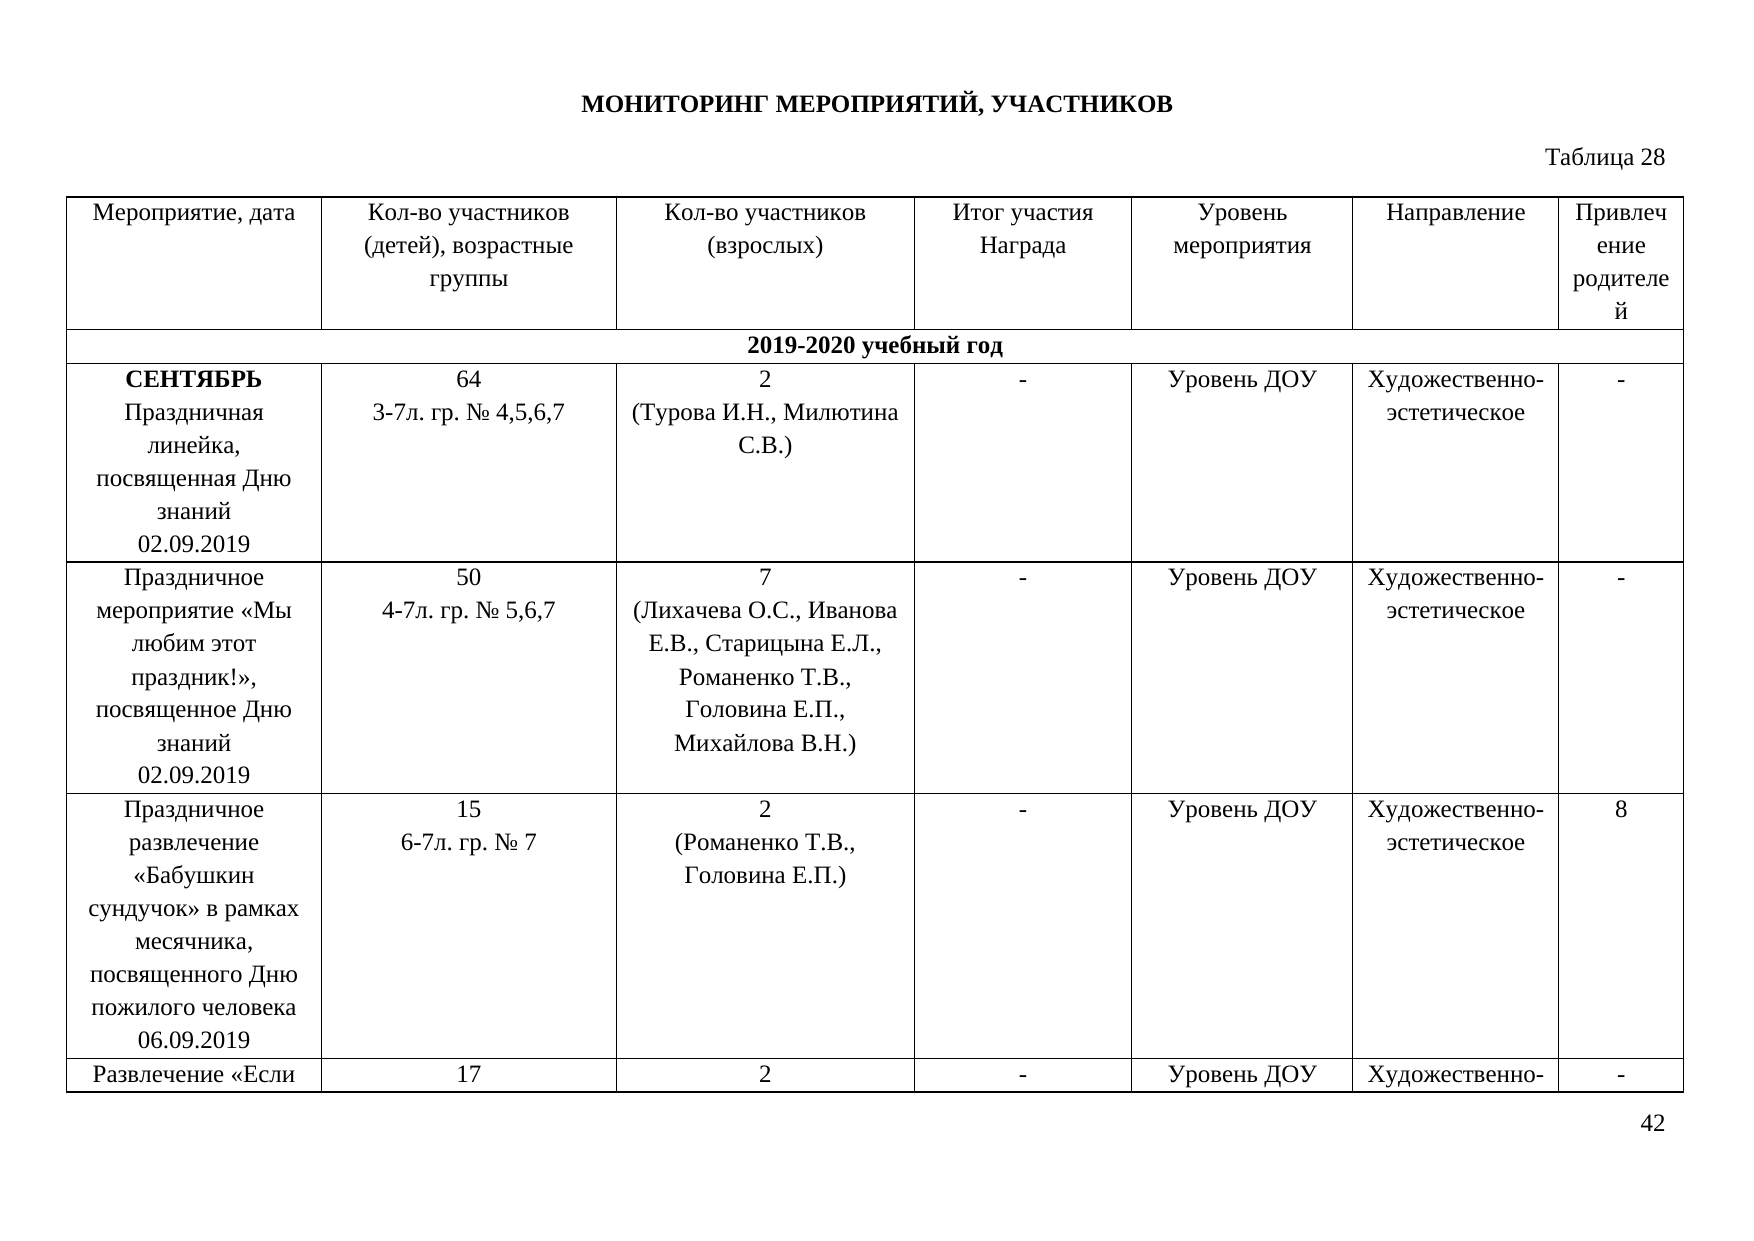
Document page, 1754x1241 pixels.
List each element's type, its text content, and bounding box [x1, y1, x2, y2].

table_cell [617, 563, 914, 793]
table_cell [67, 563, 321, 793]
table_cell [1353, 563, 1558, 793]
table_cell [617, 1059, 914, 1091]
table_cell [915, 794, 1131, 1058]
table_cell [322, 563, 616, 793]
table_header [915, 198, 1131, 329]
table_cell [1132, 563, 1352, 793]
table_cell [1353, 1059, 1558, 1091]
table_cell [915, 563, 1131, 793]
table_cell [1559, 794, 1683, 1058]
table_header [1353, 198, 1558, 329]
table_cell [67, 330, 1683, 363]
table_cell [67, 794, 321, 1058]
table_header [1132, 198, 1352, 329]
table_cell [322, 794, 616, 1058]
text МОНИТОРИНГ МЕРОПРИЯТИЙ, УЧАСТНИКОВ [89, 89, 1665, 117]
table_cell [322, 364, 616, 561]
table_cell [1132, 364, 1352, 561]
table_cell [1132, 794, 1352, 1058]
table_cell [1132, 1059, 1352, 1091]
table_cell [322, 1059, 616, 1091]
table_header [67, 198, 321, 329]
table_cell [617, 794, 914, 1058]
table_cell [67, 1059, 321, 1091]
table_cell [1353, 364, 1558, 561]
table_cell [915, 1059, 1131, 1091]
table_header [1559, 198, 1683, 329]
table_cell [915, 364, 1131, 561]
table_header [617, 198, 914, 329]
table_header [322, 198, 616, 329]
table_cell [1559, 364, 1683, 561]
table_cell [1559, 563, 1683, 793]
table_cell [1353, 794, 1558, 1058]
text Таблица 28 [89, 142, 1665, 171]
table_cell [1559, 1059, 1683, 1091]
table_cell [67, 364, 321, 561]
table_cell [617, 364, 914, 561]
